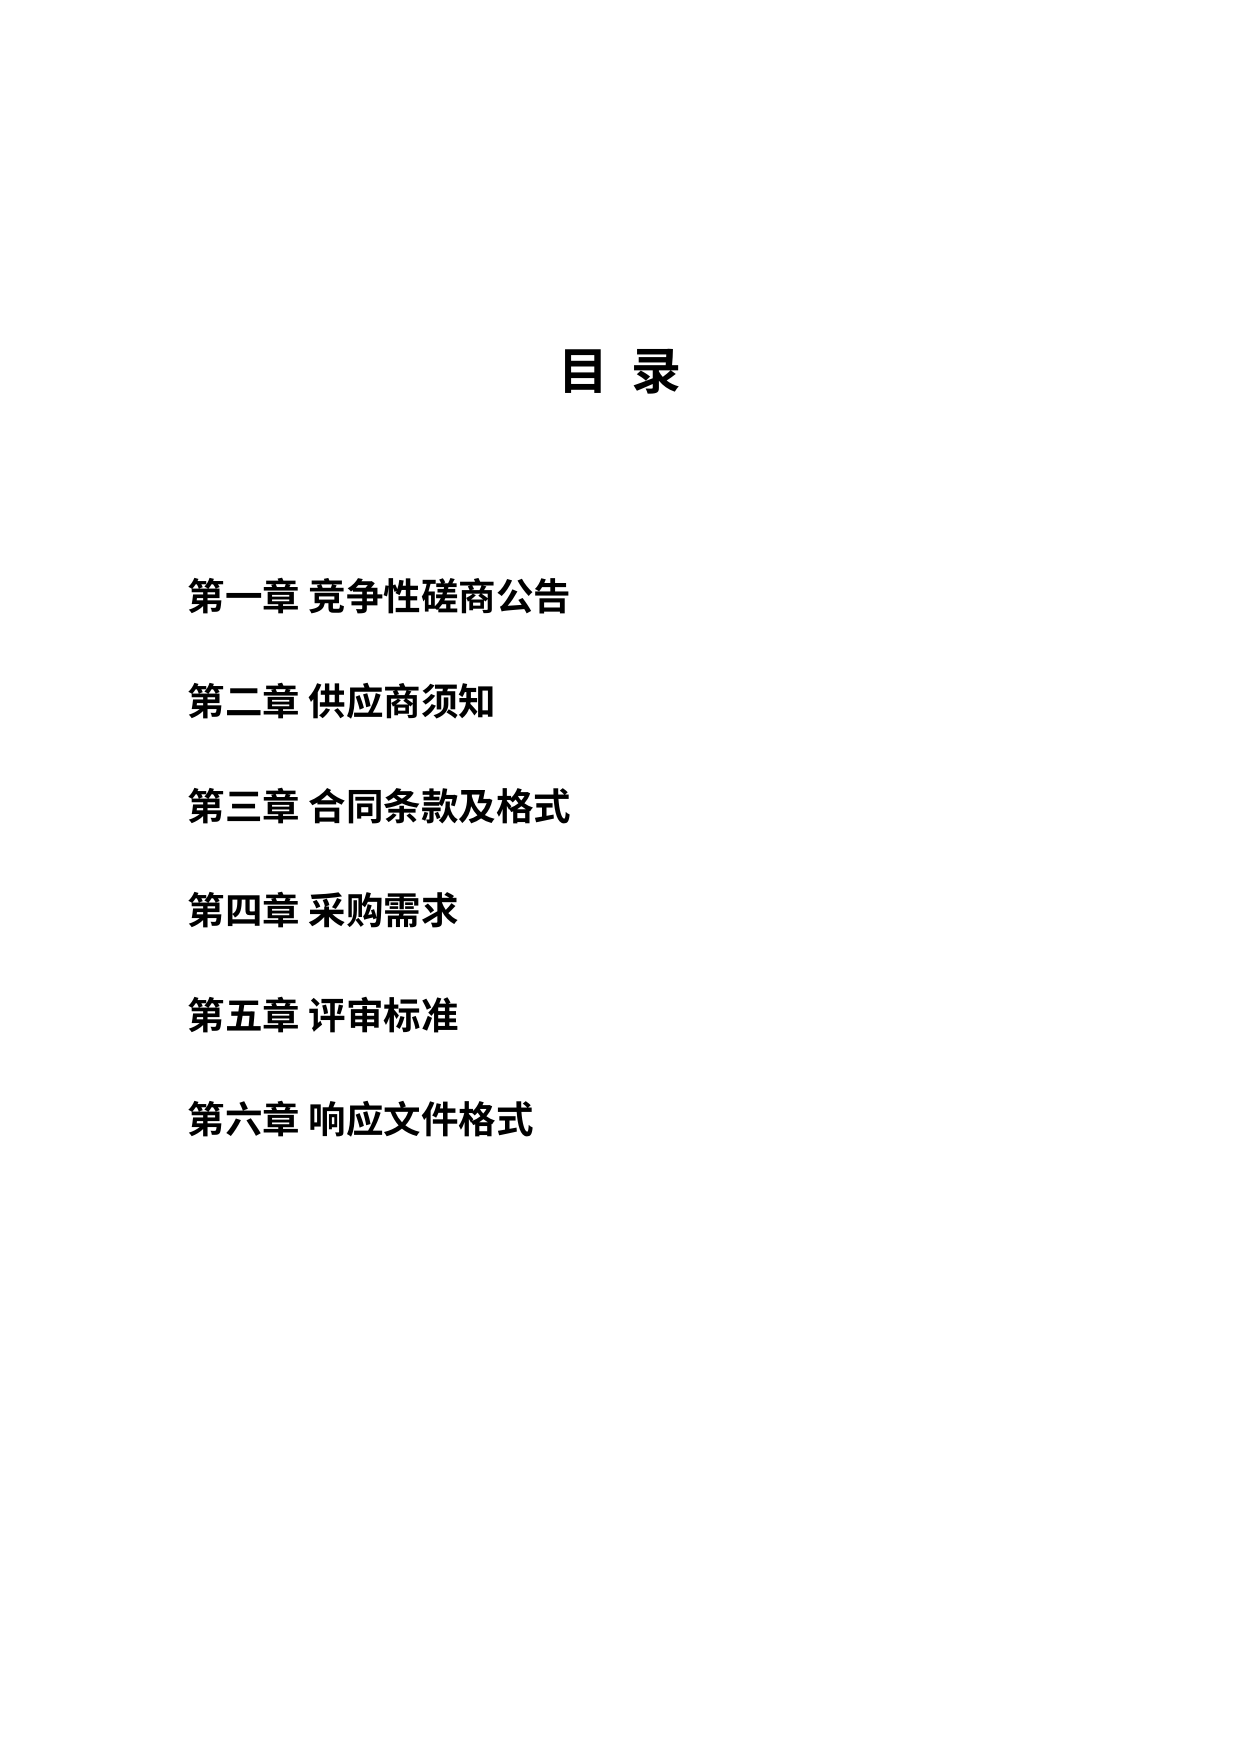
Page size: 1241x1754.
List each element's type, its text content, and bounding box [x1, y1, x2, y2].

text 第二章 供应商须知 [187, 667, 1053, 732]
text 第三章 合同条款及格式 [187, 771, 1053, 836]
text 第一章 竞争性磋商公告 [187, 562, 1053, 627]
text 第五章 评审标准 [187, 980, 1053, 1045]
text 目 录 [187, 318, 1053, 416]
text 第四章 采购需求 [187, 876, 1053, 941]
text 第六章 响应文件格式 [187, 1085, 1053, 1150]
